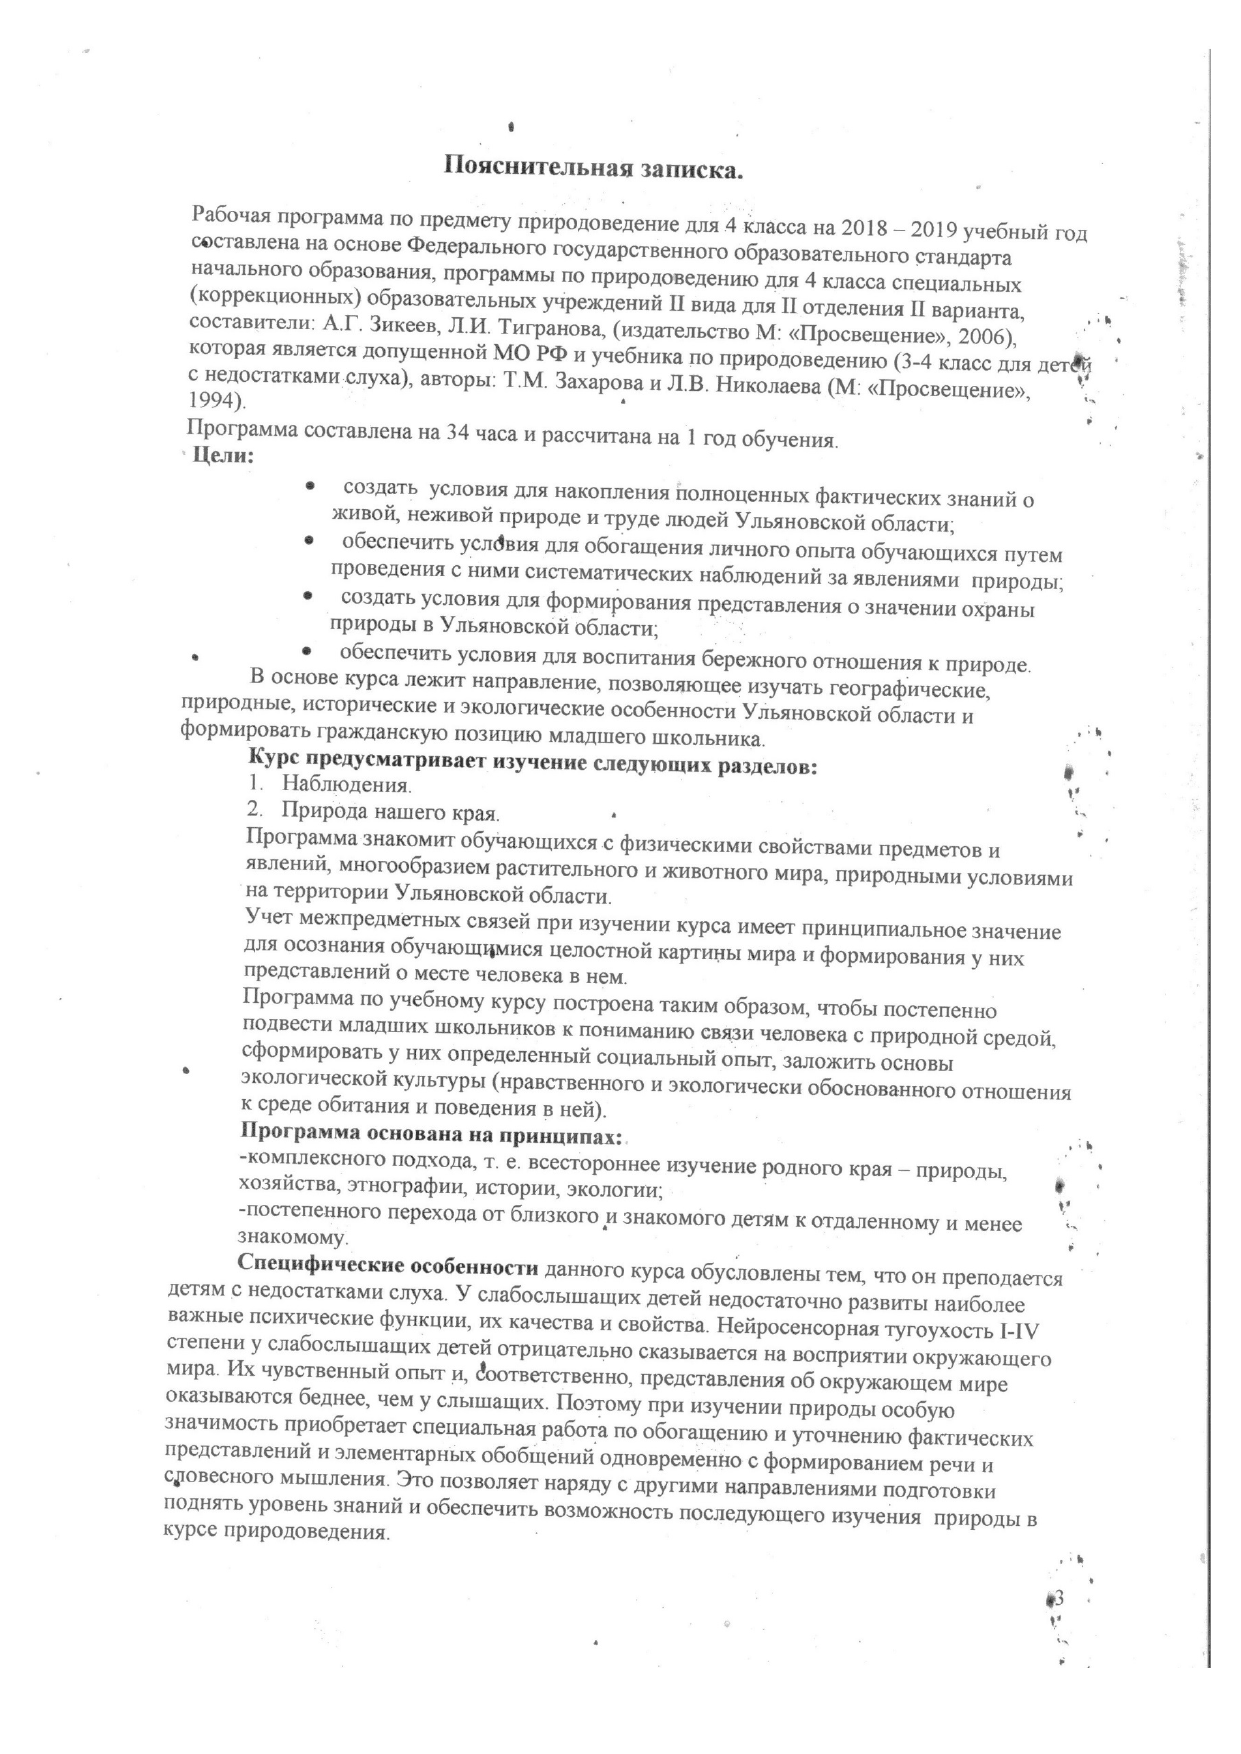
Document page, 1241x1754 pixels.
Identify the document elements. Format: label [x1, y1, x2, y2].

picture [29, 29, 1211, 1668]
